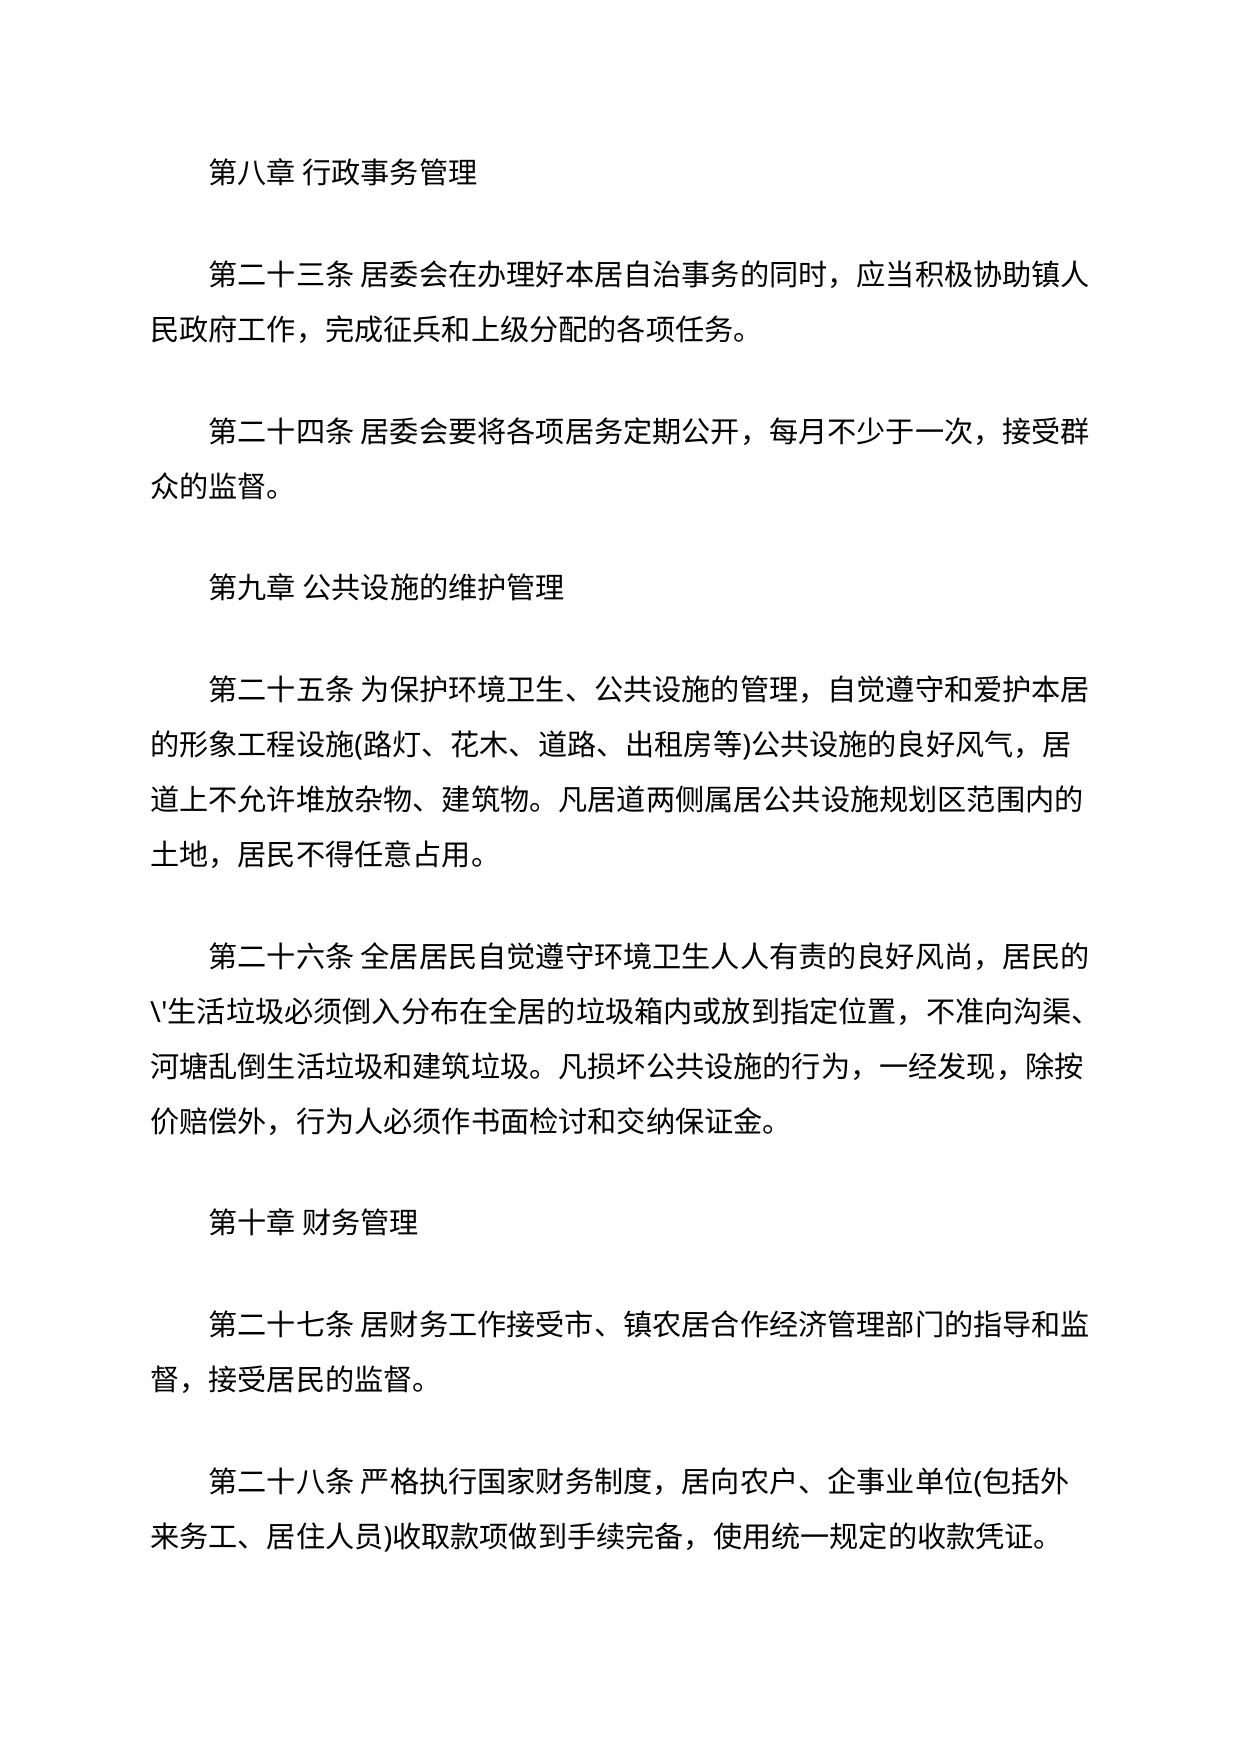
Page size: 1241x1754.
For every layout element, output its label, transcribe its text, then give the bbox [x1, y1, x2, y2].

text 第二十七条 居财务工作接受市、镇农居合作经济管理部门的指导和监督，接受居民的监督。 [150, 1302, 1090, 1399]
text 第十章 财务管理 [150, 1200, 1090, 1242]
text 第二十六条 全居居民自觉遵守环境卫生人人有责的良好风尚，居民的\'生活垃圾必须倒入分布在全居的垃圾箱内或放到指定位置，不准向沟渠、河塘乱倒生活垃圾和建筑垃圾。凡损坏公共设施的行为，一经发现，除按价赔偿外，行为人必须作书面检讨和交纳保证金。 [150, 933, 1090, 1141]
text 第二十八条 严格执行国家财务制度，居向农户、企事业单位(包括外来务工、居住人员)收取款项做到手续完备，使用统一规定的收款凭证。 [150, 1458, 1090, 1556]
text 第二十五条 为保护环境卫生、公共设施的管理，自觉遵守和爱护本居的形象工程设施(路灯、花木、道路、出租房等)公共设施的良好风气，居道上不允许堆放杂物、建筑物。凡居道两侧属居公共设施规划区范围内的土地，居民不得任意占用。 [150, 667, 1090, 874]
text 第八章 行政事务管理 [150, 150, 1090, 192]
text 第二十三条 居委会在办理好本居自治事务的同时，应当积极协助镇人民政府工作，完成征兵和上级分配的各项任务。 [150, 252, 1090, 349]
text 第九章 公共设施的维护管理 [150, 565, 1090, 607]
text 第二十四条 居委会要将各项居务定期公开，每月不少于一次，接受群众的监督。 [150, 408, 1090, 506]
